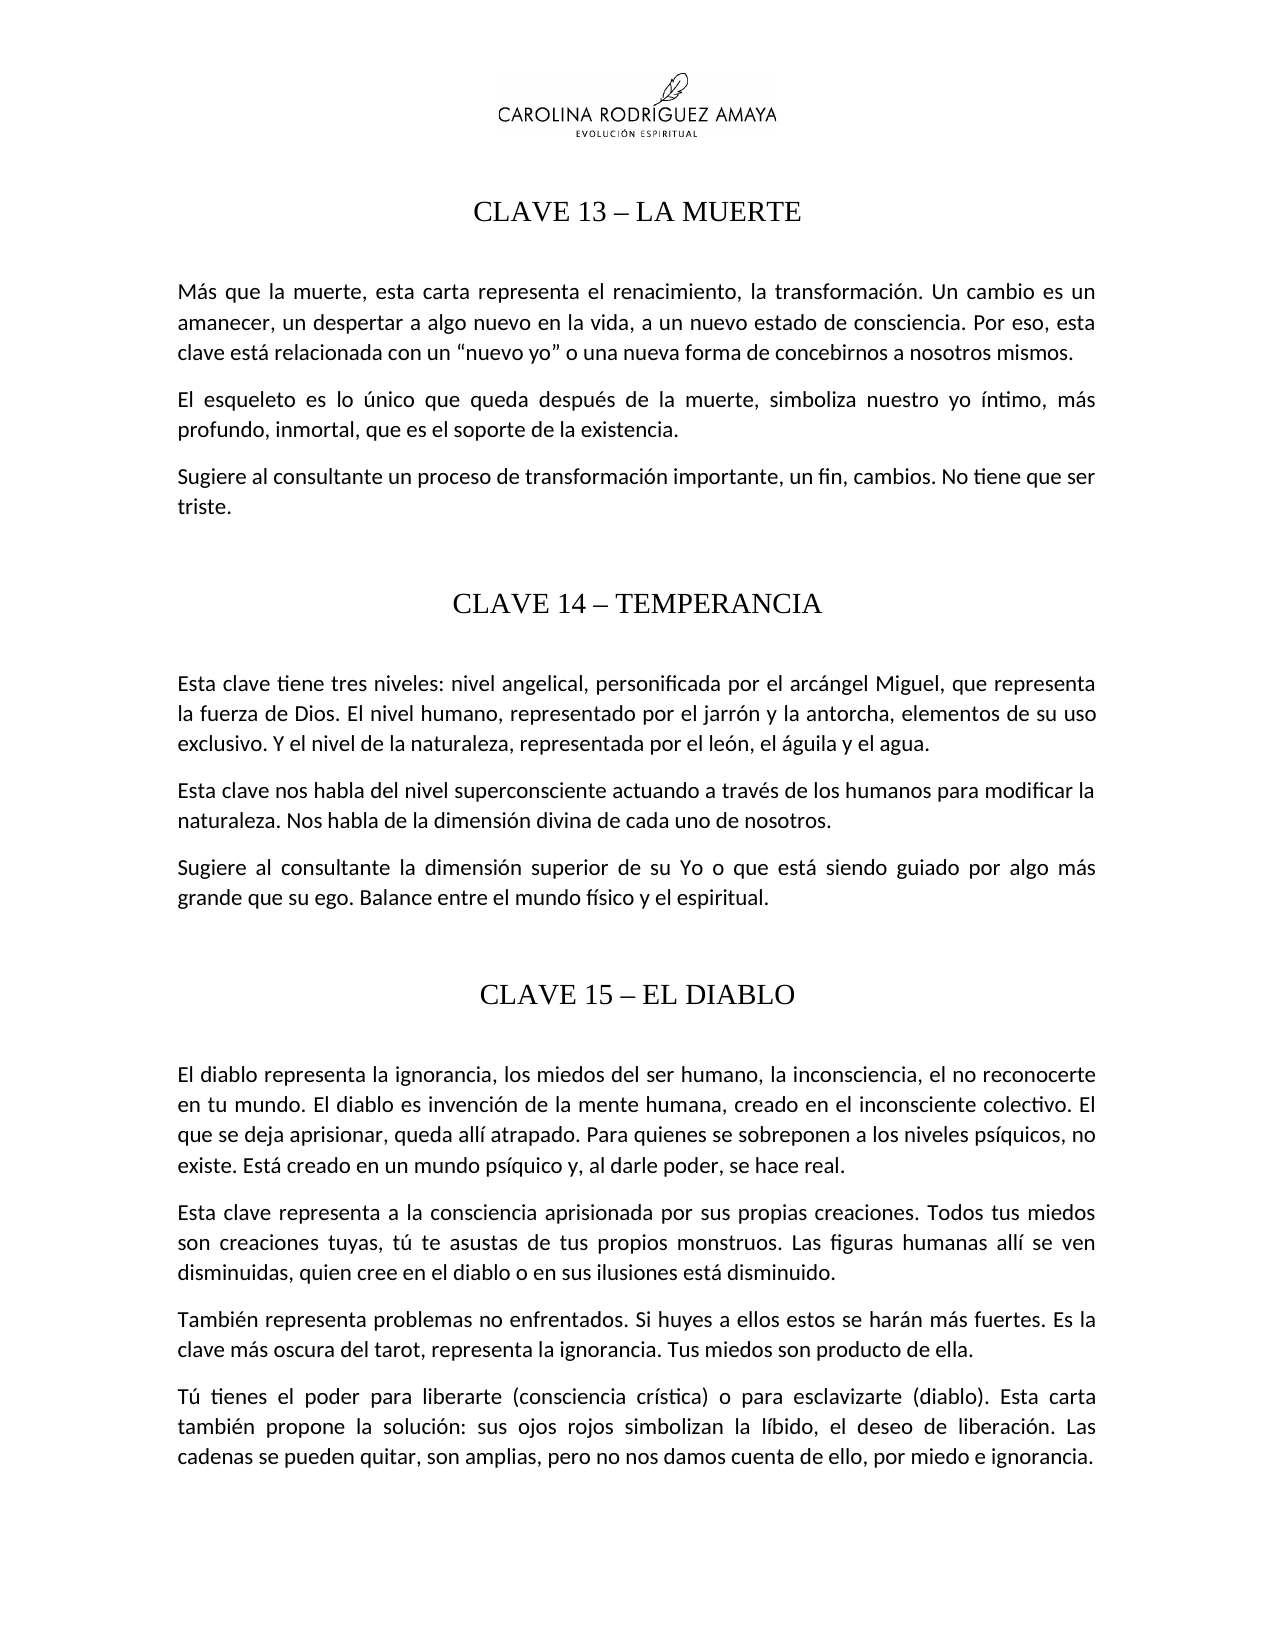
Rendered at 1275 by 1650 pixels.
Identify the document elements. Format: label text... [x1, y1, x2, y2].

text Tú tienes el poder para liberarte (consciencia crística) o para esclavizarte (diablo). Esta carta también propone la solución: sus ojos rojos simbolizan la líbido, el deseo de liberación. Las cadenas se pueden quitar, son amplias, pero no nos damos cuenta de ello, por miedo e ignorancia. [177, 1382, 1098, 1471]
text Esta clave tiene tres niveles: nivel angelical, personificada por el arcángel Miguel, que representa la fuerza de Dios. El nivel humano, representado por el jarrón y la antorcha, elementos de su uso exclusivo. Y el nivel de la naturaleza, representada por el león, el águila y el agua. [177, 669, 1098, 757]
text También representa problemas no enfrentados. Si huyes a ellos estos se harán más fuertes. Es la clave más oscura del tarot, representa la ignorancia. Tus miedos son producto de ella. [177, 1305, 1098, 1363]
text Más que la muerte, esta carta representa el renacimiento, la transformación. Un cambio es un amanecer, un despertar a algo nuevo en la vida, a un nuevo estado de consciencia. Por eso, esta clave está relacionada con un “nuevo yo” o una nueva forma de concebirnos a nosotros mismos. [177, 277, 1098, 366]
text Esta clave representa a la consciencia aprisionada por sus propias creaciones. Todos tus miedos son creaciones tuyas, tú te asustas de tus propios monstruos. Las figuras humanas allí se ven disminuidas, quien cree en el diablo o en sus ilusiones está disminuido. [177, 1198, 1098, 1286]
text Esta clave nos habla del nivel superconsciente actuando a través de los humanos para modificar la naturaleza. Nos habla de la dimensión divina de cada uno de nosotros. [177, 776, 1098, 834]
text El diablo representa la ignorancia, los miedos del ser humano, la inconsciencia, el no reconocerte en tu mundo. El diablo es invención de la mente humana, creado en el inconsciente colectivo. El que se deja aprisionar, queda allí atrapado. Para quienes se sobreponen a los niveles psíquicos, no existe. Está creado en un mundo psíquico y, al darle poder, se hace real. [177, 1060, 1098, 1179]
text Sugiere al consultante un proceso de transformación importante, un fin, cambios. No tiene que ser triste. [177, 462, 1098, 520]
picture [498, 73, 777, 137]
text El esqueleto es lo único que queda después de la muerte, simboliza nuestro yo íntimo, más profundo, inmortal, que es el soporte de la existencia. [177, 385, 1098, 443]
subtitle CLAVE 15 – EL DIABLO [177, 977, 1098, 1011]
subtitle CLAVE 13 – LA MUERTE [177, 194, 1098, 228]
text Sugiere al consultante la dimensión superior de su Yo o que está siendo guiado por algo más grande que su ego. Balance entre el mundo físico y el espiritual. [177, 853, 1098, 911]
subtitle CLAVE 14 – TEMPERANCIA [177, 586, 1098, 619]
